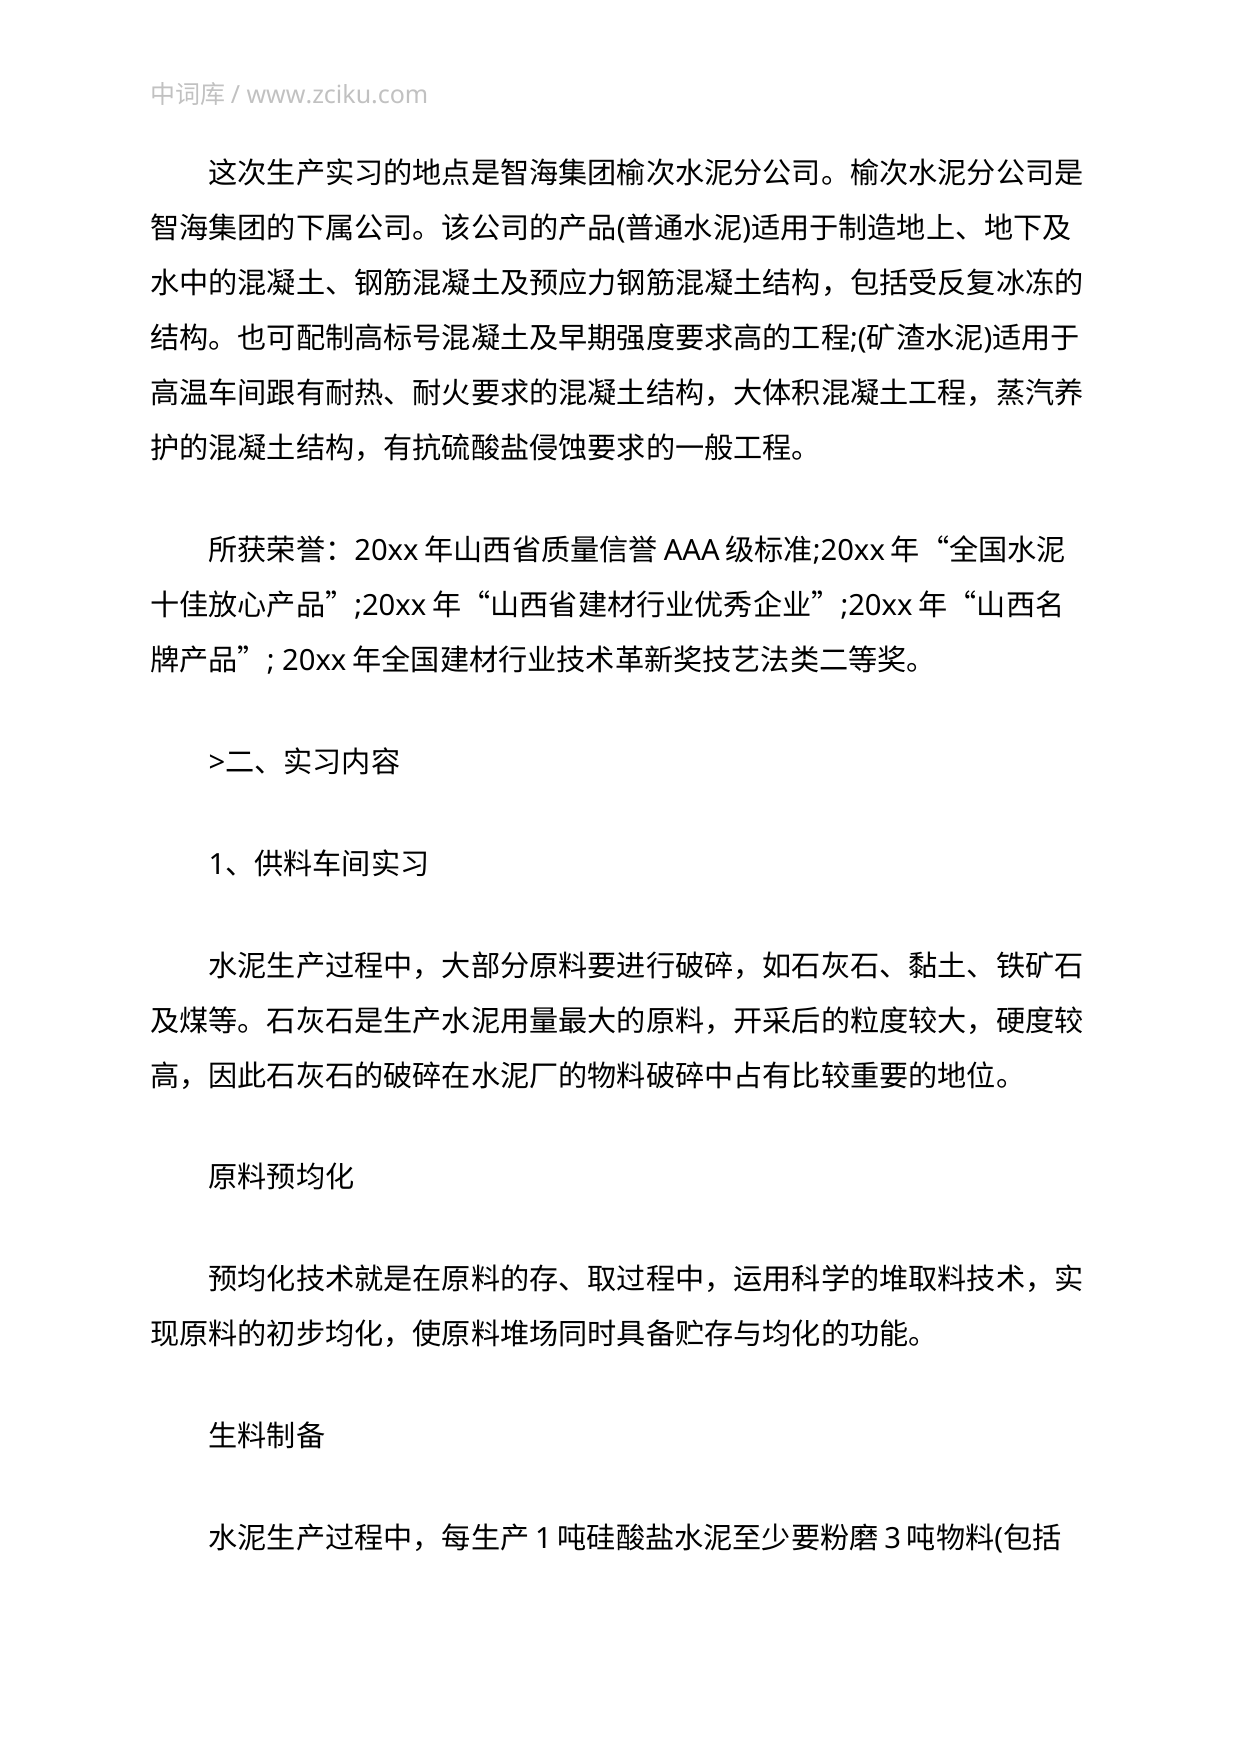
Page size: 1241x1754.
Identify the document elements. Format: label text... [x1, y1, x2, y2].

text 所获荣誉：20xx年山西省质量信誉AAA级标准;20xx年“全国水泥十佳放心产品”;20xx年“山西省建材行业优秀企业”;20xx年“山西名牌产品”; 20xx年全国建材行业技术革新奖技艺法类二等奖。 [150, 526, 1090, 679]
text 水泥生产过程中，大部分原料要进行破碎，如石灰石、黏土、铁矿石及煤等。石灰石是生产水泥用量最大的原料，开采后的粒度较大，硬度较高，因此石灰石的破碎在水泥厂的物料破碎中占有比较重要的地位。 [150, 942, 1090, 1094]
text 原料预均化 [150, 1154, 1090, 1196]
text 这次生产实习的地点是智海集团榆次水泥分公司。榆次水泥分公司是智海集团的下属公司。该公司的产品(普通水泥)适用于制造地上、地下及水中的混凝土、钢筋混凝土及预应力钢筋混凝土结构，包括受反复冰冻的结构。也可配制高标号混凝土及早期强度要求高的工程;(矿渣水泥)适用于高温车间跟有耐热、耐火要求的混凝土结构，大体积混凝土工程，蒸汽养护的混凝土结构，有抗硫酸盐侵蚀要求的一般工程。 [150, 150, 1090, 467]
text >二、实习内容 [150, 738, 1090, 781]
text 1、供料车间实习 [150, 840, 1090, 883]
text 预均化技术就是在原料的存、取过程中，运用科学的堆取料技术，实现原料的初步均化，使原料堆场同时具备贮存与均化的功能。 [150, 1256, 1090, 1353]
text 生料制备 [150, 1412, 1090, 1455]
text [150, 1514, 1090, 1557]
